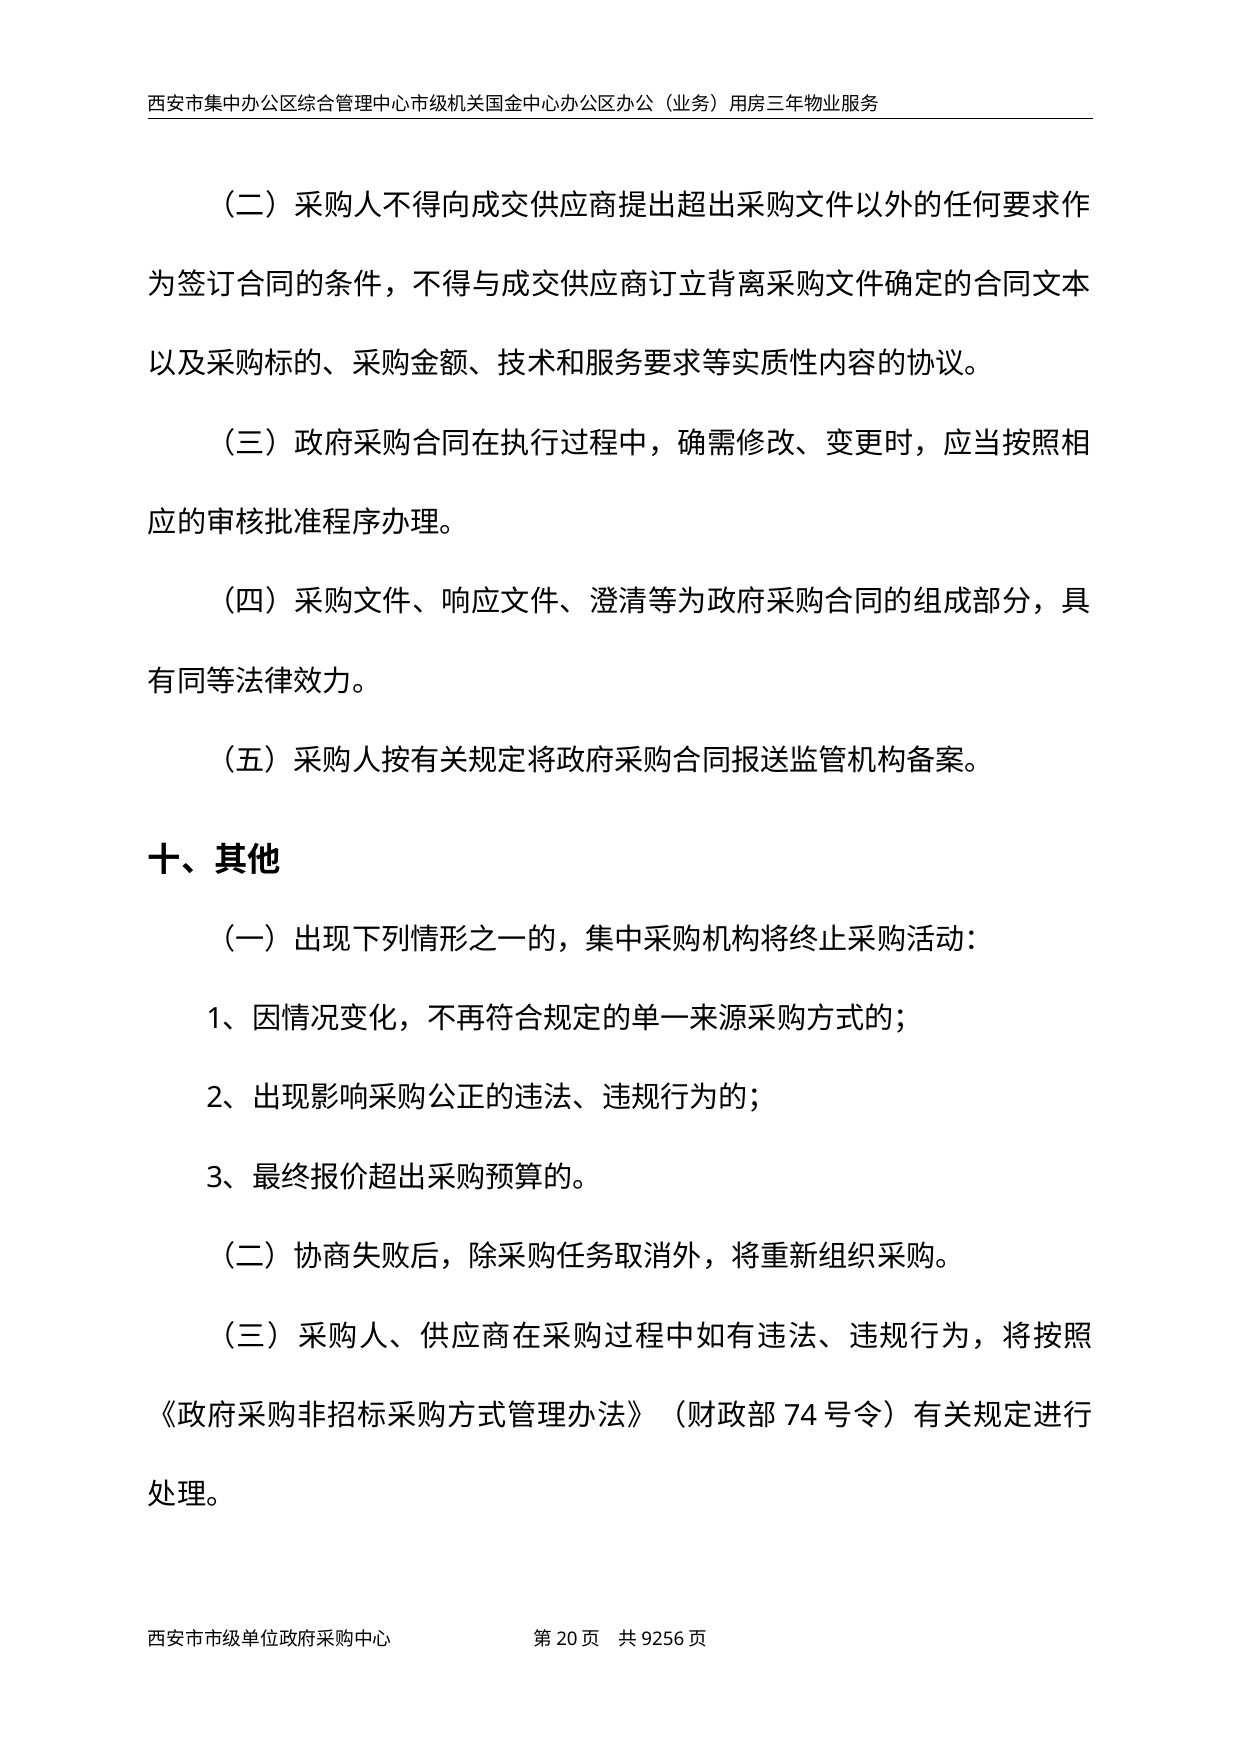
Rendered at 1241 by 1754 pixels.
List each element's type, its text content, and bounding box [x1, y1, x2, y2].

text 3、最终报价超出采购预算的。 [148, 1135, 1093, 1214]
text （四）采购文件、响应文件、澄清等为政府采购合同的组成部分，具有同等法律效力。 [148, 559, 1093, 718]
text （三）政府采购合同在执行过程中，确需修改、变更时，应当按照相应的审核批准程序办理。 [148, 401, 1093, 559]
text 2、出现影响采购公正的违法、违规行为的； [148, 1056, 1093, 1135]
text （五）采购人按有关规定将政府采购合同报送监管机构备案。 [148, 718, 1093, 798]
text （三）采购人、供应商在采购过程中如有违法、违规行为，将按照《政府采购非招标采购方式管理办法》（财政部74号令）有关规定进行处理。 [148, 1294, 1093, 1532]
text 1、因情况变化，不再符合规定的单一来源采购方式的； [148, 976, 1093, 1056]
text （一）出现下列情形之一的，集中采购机构将终止采购活动： [148, 897, 1093, 976]
text （二）采购人不得向成交供应商提出超出采购文件以外的任何要求作为签订合同的条件，不得与成交供应商订立背离采购文件确定的合同文本以及采购标的、采购金额、技术和服务要求等实质性内容的协议。 [148, 163, 1093, 401]
text （二）协商失败后，除采购任务取消外，将重新组织采购。 [148, 1214, 1093, 1294]
list 十、其他 [148, 817, 1093, 897]
